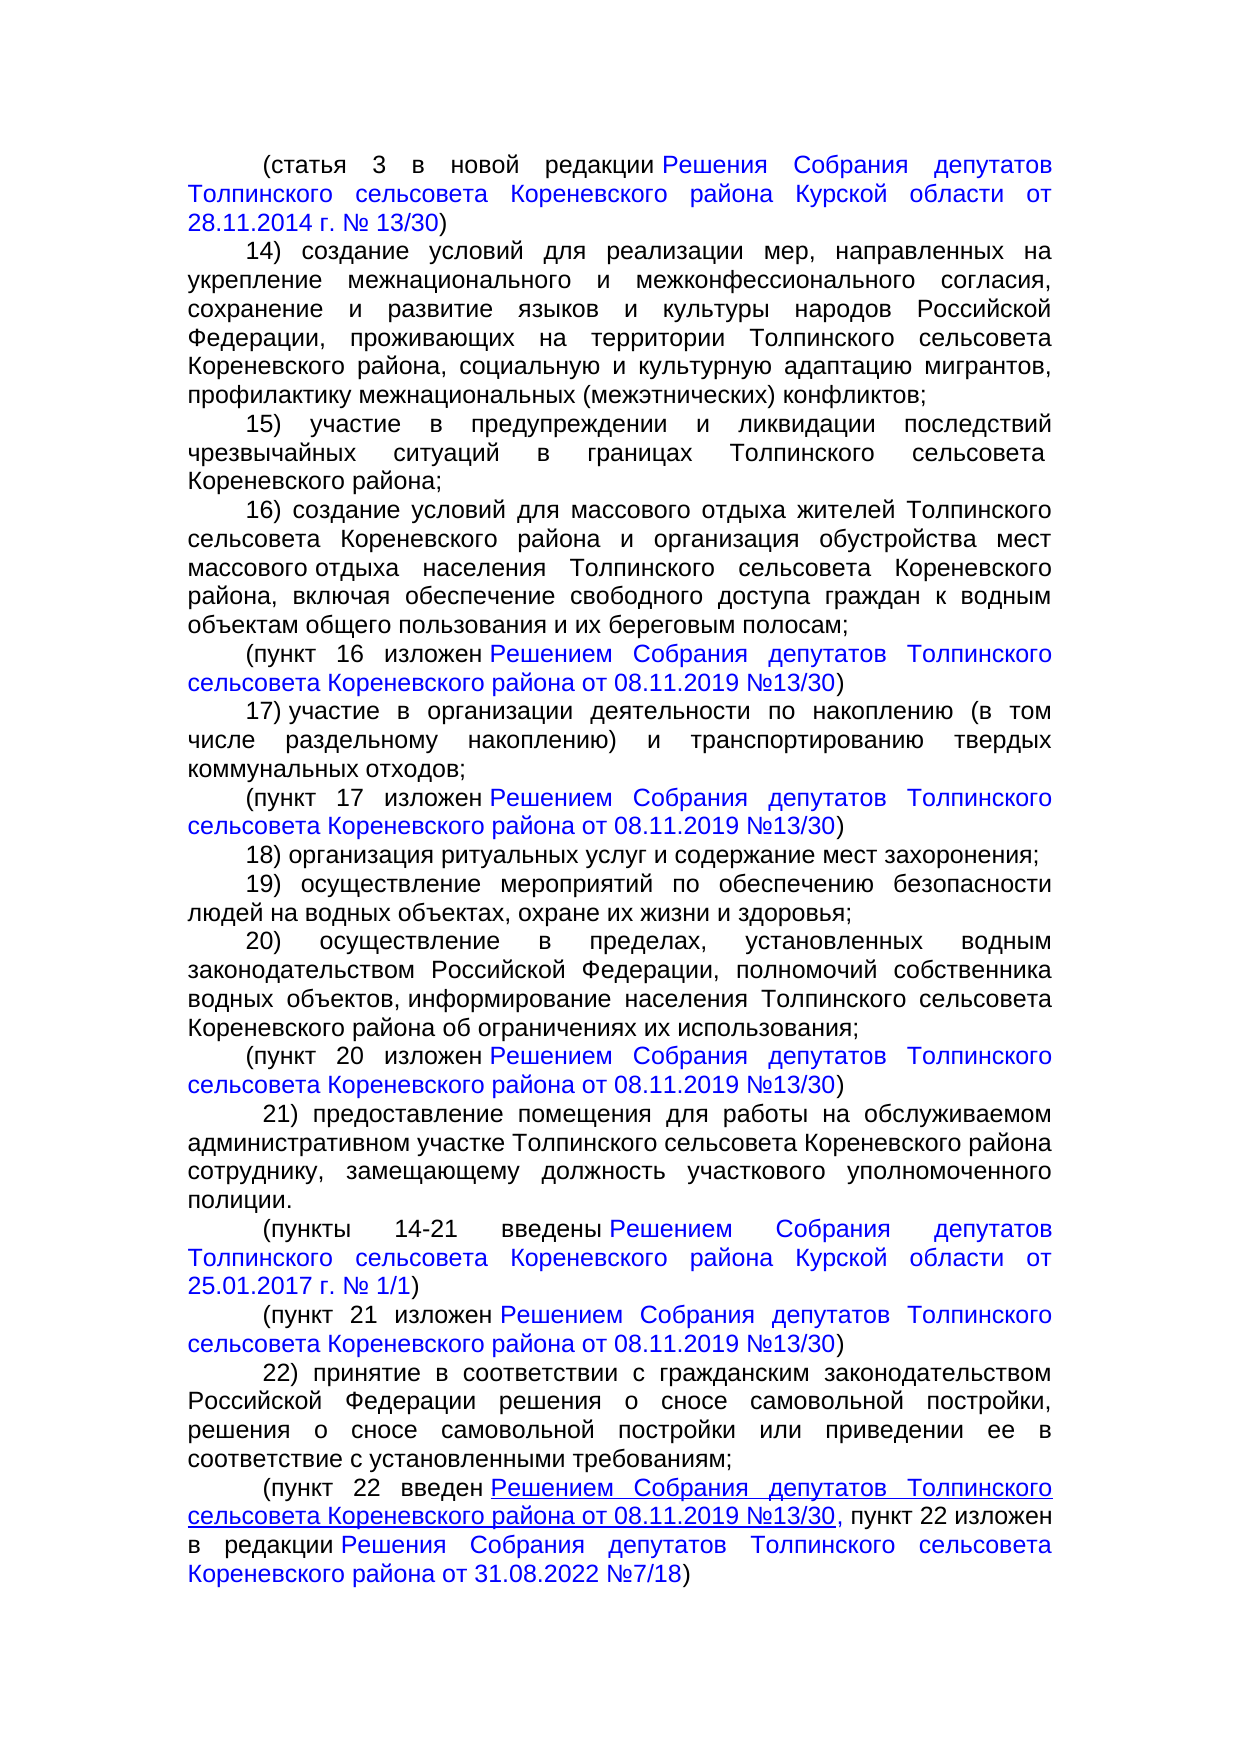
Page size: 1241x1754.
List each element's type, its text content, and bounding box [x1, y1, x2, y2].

text (пункт 17 изложен Решением Собрания депутатов Толпинского сельсовета Кореневского района от 08.11.2019 №13/30) [187, 782, 1053, 840]
text 18) организация ритуальных услуг и содержание мест захоронения; [187, 840, 1053, 869]
text 21) предоставление помещения для работы на обслуживаемом административном участке Толпинского сельсовета Кореневского района сотруднику, замещающему должность участкового уполномоченного полиции. [187, 1099, 1053, 1214]
text 15) участие в предупреждении и ликвидации последствий чрезвычайных ситуаций в границах Толпинского сельсовета Кореневского района; [187, 409, 1053, 495]
text 22) принятие в соответствии с гражданским законодательством Российской Федерации решения о сносе самовольной постройки, решения о сносе самовольной постройки или приведении ее в соответствие с установленными требованиям; [187, 1357, 1053, 1472]
text (пункт 22 введен Решением Собрания депутатов Толпинского сельсовета Кореневского района от 08.11.2019 №13/30, пункт 22 изложен в редакции Решения Собрания депутатов Толпинского сельсовета Кореневского района от 31.08.2022 №7/18) [187, 1472, 1053, 1587]
text 19) осуществление мероприятий по обеспечению безопасности людей на водных объектах, охране их жизни и здоровья; [187, 869, 1053, 926]
text (пункт 21 изложен Решением Собрания депутатов Толпинского сельсовета Кореневского района от 08.11.2019 №13/30) [187, 1300, 1053, 1357]
text 16) создание условий для массового отдыха жителей Толпинского сельсовета Кореневского района и организация обустройства мест массового отдыха населения Толпинского сельсовета Кореневского района, включая обеспечение свободного доступа граждан к водным объектам общего пользования и их береговым полосам; [187, 495, 1053, 639]
text 14) создание условий для реализации мер, направленных на укрепление межнационального и межконфессионального согласия, сохранение и развитие языков и культуры народов Российской Федерации, проживающих на территории Толпинского сельсовета Кореневского района, социальную и культурную адаптацию мигрантов, профилактику межнациональных (межэтнических) конфликтов; [187, 236, 1053, 409]
text 17) участие в организации деятельности по накоплению (в том числе раздельному накоплению) и транспортированию твердых коммунальных отходов; [187, 696, 1053, 782]
text (пункт 16 изложен Решением Собрания депутатов Толпинского сельсовета Кореневского района от 08.11.2019 №13/30) [187, 639, 1053, 696]
text (пункты 14-21 введены Решением Собрания депутатов Толпинского сельсовета Кореневского района Курской области от 25.01.2017 г. № 1/1) [187, 1214, 1053, 1300]
text 20) осуществление в пределах, установленных водным законодательством Российской Федерации, полномочий собственника водных объектов, информирование населения Толпинского сельсовета Кореневского района об ограничениях их использования; [187, 926, 1053, 1041]
text (статья 3 в новой редакции Решения Собрания депутатов Толпинского сельсовета Кореневского района Курской области от 28.11.2014 г. № 13/30) [187, 150, 1053, 236]
text (пункт 20 изложен Решением Собрания депутатов Толпинского сельсовета Кореневского района от 08.11.2019 №13/30) [187, 1041, 1053, 1099]
